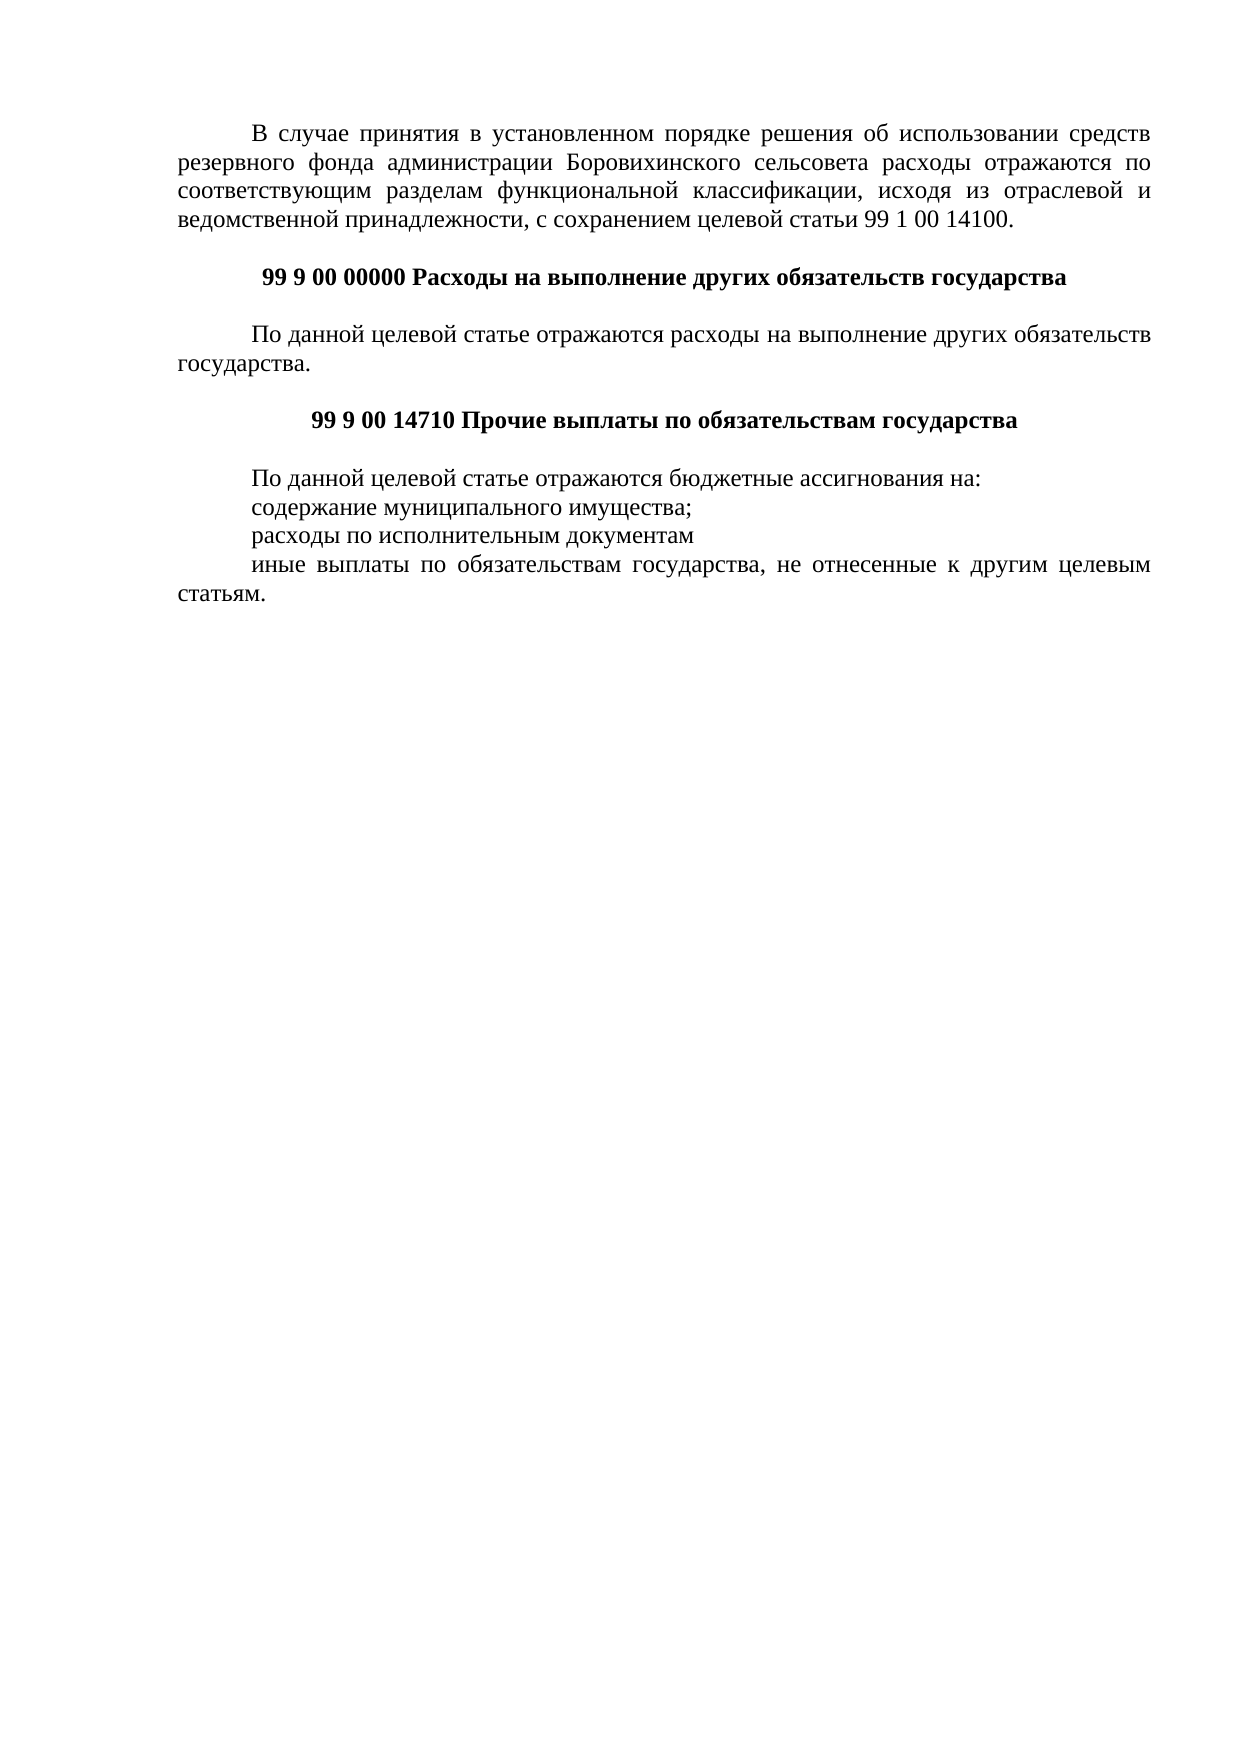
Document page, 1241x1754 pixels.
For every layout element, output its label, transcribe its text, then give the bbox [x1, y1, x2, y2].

text иные выплаты по обязательствам государства, не отнесенные к другим целевым статьям. [177, 549, 1152, 607]
text По данной целевой статье отражаются расходы на выполнение других обязательств государства. [177, 319, 1152, 377]
text В случае принятия в установленном порядке решения об использовании средств резервного фонда администрации Боровихинского сельсовета расходы отражаются по соответствующим разделам функциональной классификации, исходя из отраслевой и ведомственной принадлежности, с сохранением целевой статьи 99 1 00 14100. [177, 118, 1152, 233]
text По данной целевой статье отражаются бюджетные ассигнования на: [177, 463, 1152, 492]
text 99 9 00 00000 Расходы на выполнение других обязательств государства [177, 262, 1152, 291]
text 99 9 00 14710 Прочие выплаты по обязательствам государства [177, 406, 1152, 434]
text содержание муниципального имущества; [177, 492, 1152, 521]
text расходы по исполнительным документам [177, 521, 1152, 549]
